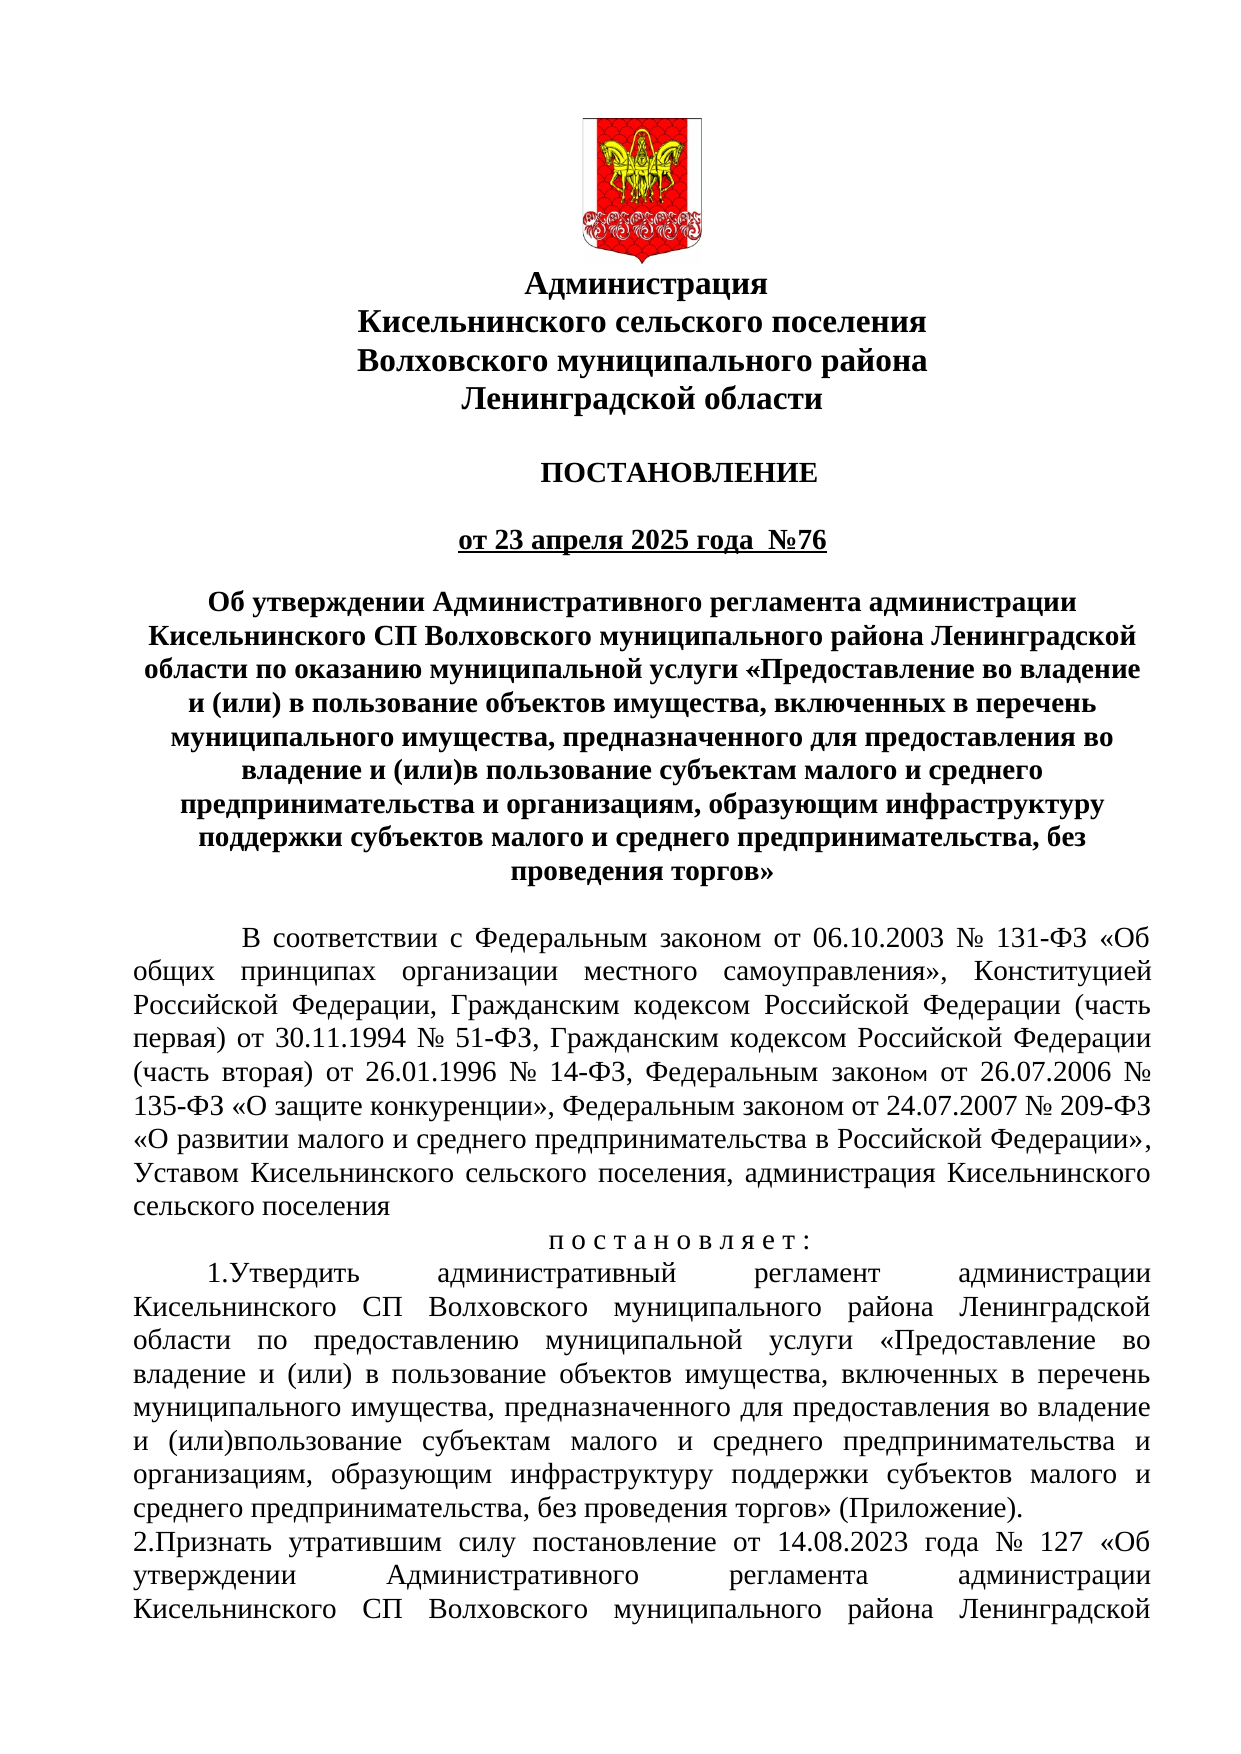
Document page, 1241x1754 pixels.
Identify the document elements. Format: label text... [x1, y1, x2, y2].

text Администрация [133, 263, 1152, 302]
list В соответствии с Федеральным законом от 06.10.2003 № 131-ФЗ «Об общих принципах организации местного самоуправления», Конституцией Российской Федерации, Гражданским кодексом Российской Федерации (часть первая) от 30.11.1994 № 51-ФЗ, Гражданским кодексом Российской Федерации (часть вторая) от 26.01.1996 № 14-ФЗ, Федеральным законом от 26.07.2006 № 135-ФЗ «О защите конкуренции», Федеральным законом от 24.07.2007 № 209-ФЗ «О развитии малого и среднего предпринимательства в Российской Федерации», Уставом Кисельнинского сельского поселения, администрация Кисельнинского сельского поселения [133, 920, 1152, 1222]
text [133, 1524, 1152, 1624]
text Ленинградской области [133, 378, 1152, 417]
text Об утверждении Административного регламента администрации Кисельнинского СП Волховского муниципального района Ленинградской области по оказанию муниципальной услуги «Предоставление во владение и (или) в пользование объектов имущества, включенных в перечень муниципального имущества, предназначенного для предоставления во владение и (или)в пользование субъектам малого и среднего предпринимательства и организациям, образующим инфраструктуру поддержки субъектов малого и среднего предпринимательства, без проведения торгов» [133, 584, 1152, 886]
text от 23 апреля 2025 года №76 [133, 522, 1152, 556]
text 1.Утвердить административный регламент администрации Кисельнинского СП Волховского муниципального района Ленинградской области по предоставлению муниципальной услуги «Предоставление во владение и (или) в пользование объектов имущества, включенных в перечень муниципального имущества, предназначенного для предоставления во владение и (или)впользование субъектам малого и среднего предпринимательства и организациям, образующим инфраструктуру поддержки субъектов малого и среднего предпринимательства, без проведения торгов» (Приложение). [133, 1255, 1152, 1524]
text п о с т а н о в л я е т : [133, 1222, 1152, 1255]
text Кисельнинского сельского поселения [133, 302, 1152, 340]
picture [582, 118, 702, 264]
text Волховского муниципального района [133, 340, 1152, 378]
text ПОСТАНОВЛЕНИЕ [133, 455, 1152, 489]
